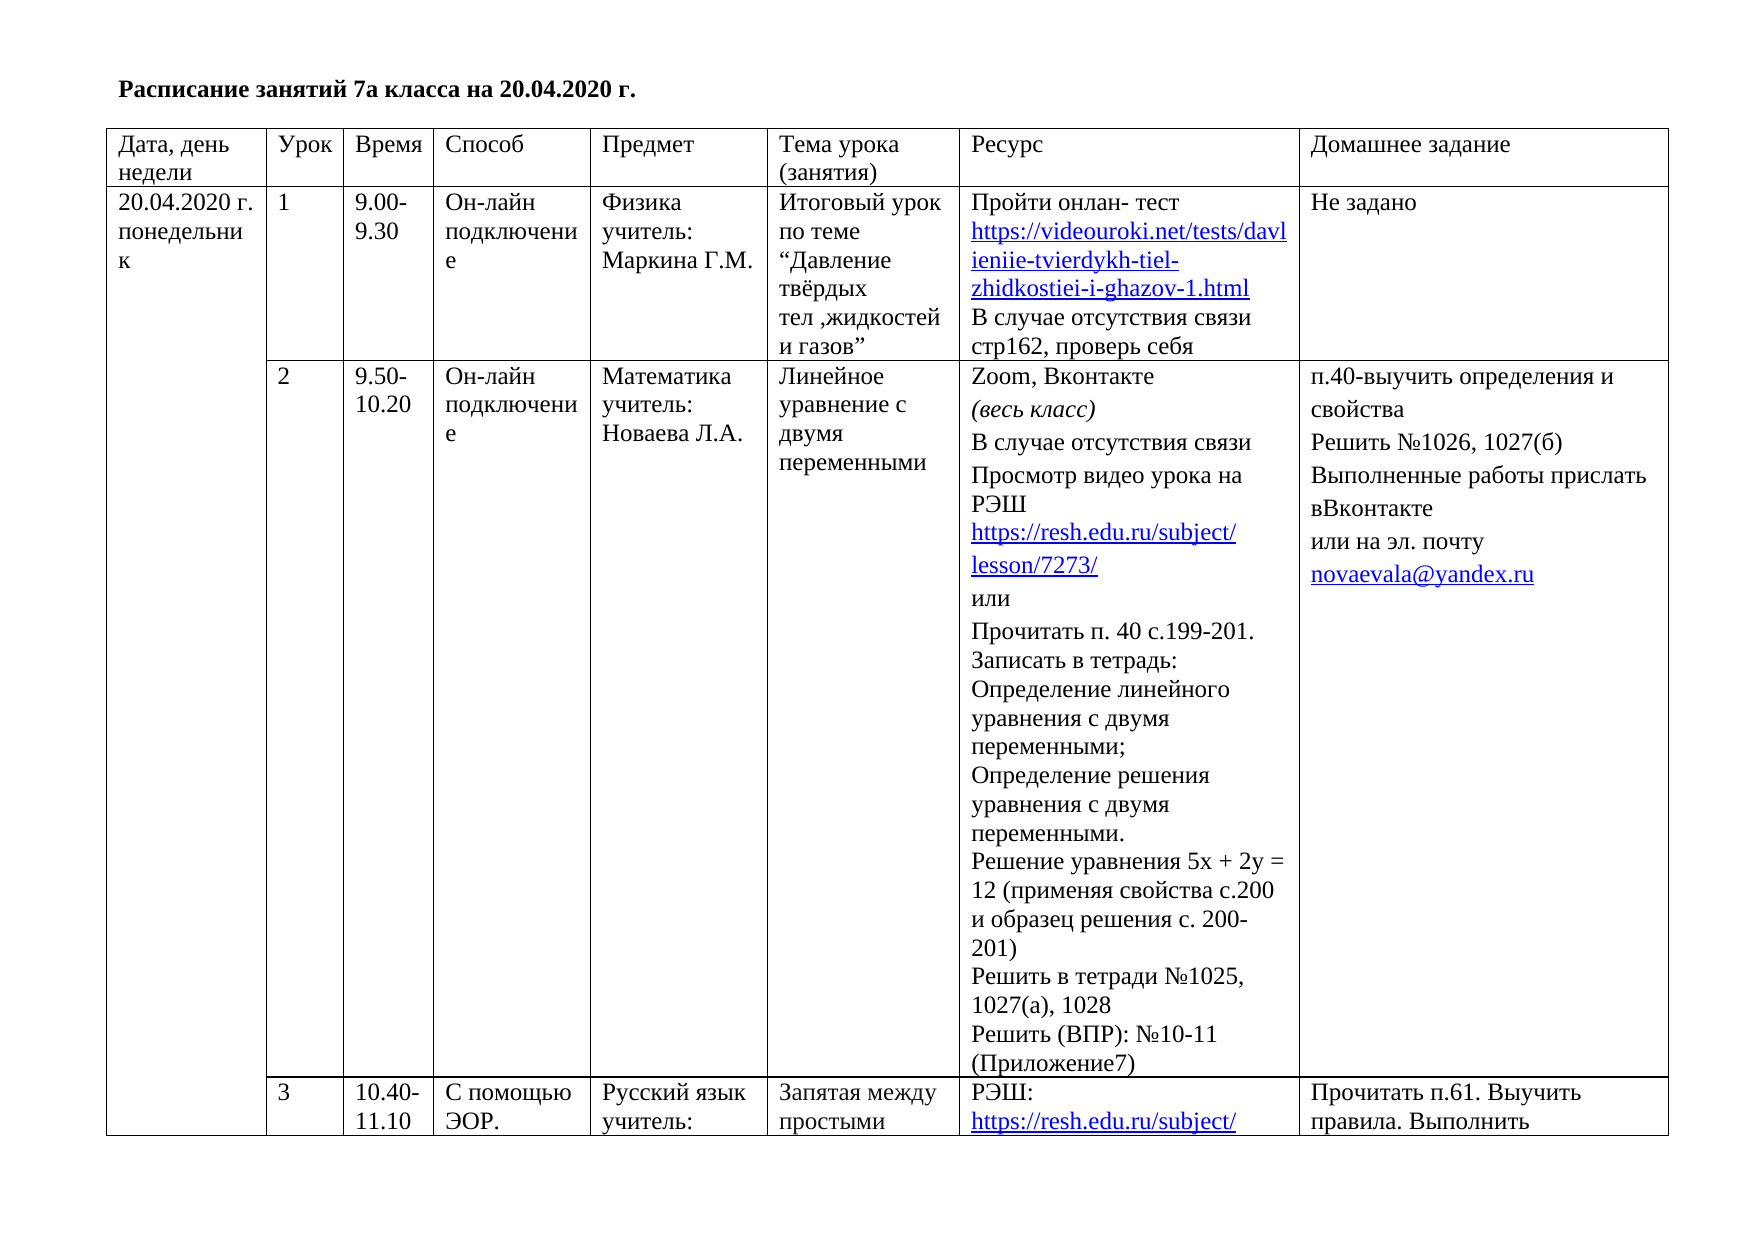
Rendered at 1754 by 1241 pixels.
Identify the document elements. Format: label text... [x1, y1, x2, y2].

table_cell Итоговый урок по теме “Давление твёрдых тел ,жидкостей и газов” [768, 187, 959, 360]
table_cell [960, 1078, 1299, 1135]
table_header Домашнее задание [1300, 129, 1668, 186]
table_cell 1 [267, 187, 343, 360]
table_cell Физика учитель: Маркина Г.М. [591, 187, 767, 360]
table_header Тема урока (занятия) [768, 129, 959, 186]
text Расписание занятий 7а класса на 20.04.2020 г. [118, 74, 1580, 103]
table_cell Линейное уравнение с двумя переменными [768, 361, 959, 1076]
table_cell 20.04.2020 г. понедельник [107, 187, 266, 1135]
table_cell 2 [267, 361, 343, 1076]
table_header Способ [434, 129, 590, 186]
table_cell 10.40-11.10 [344, 1078, 433, 1135]
table_header Время [344, 129, 433, 186]
table_header Урок [267, 129, 343, 186]
table_header Предмет [591, 129, 767, 186]
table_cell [1300, 1078, 1668, 1135]
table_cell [591, 1078, 767, 1135]
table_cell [768, 1078, 959, 1135]
table_cell Математика учитель: Новаева Л.А. [591, 361, 767, 1076]
table_cell 3 [267, 1078, 343, 1135]
table_cell 9.00-9.30 [344, 187, 433, 360]
table_cell 9.50-10.20 [344, 361, 433, 1076]
table_cell Он-лайн подключение [434, 361, 590, 1076]
table_cell Zoom, Вконтакте (весь класс) В случае отсутствия связи Просмотр видео урока на РЭШ https://resh.edu.ru/subject/lesson/7273/ или Прочитать п. 40 с.199-201. Записать в тетрадь: Определение линейного уравнения с двумя переменными; Определение решения уравнения с двумя переменными. Решение уравнения 5х + 2у = 12 (применяя свойства с.200 и образец решения с. 200-201) Решить в тетради №1025, 1027(а), 1028 Решить (ВПР): №10-11 (Приложение7) [960, 361, 1299, 1076]
table_cell Не задано [1300, 187, 1668, 360]
table_cell Он-лайн подключение [434, 187, 590, 360]
table_header Дата, день недели [107, 129, 266, 186]
table_cell Пройти онлан- тест https://videouroki.net/tests/davlieniie-tvierdykh-tiel-zhidkostiei-i-ghazov-1.html В случае отсутствия связи стр162, проверь себя [960, 187, 1299, 360]
table_header Ресурс [960, 129, 1299, 186]
table_cell С помощью ЭОР. [434, 1078, 590, 1135]
table_cell п.40-выучить определения и свойства Решить №1026, 1027(б) Выполненные работы прислать вВконтакте или на эл. почту novaevala@yandex.ru [1300, 361, 1668, 1076]
